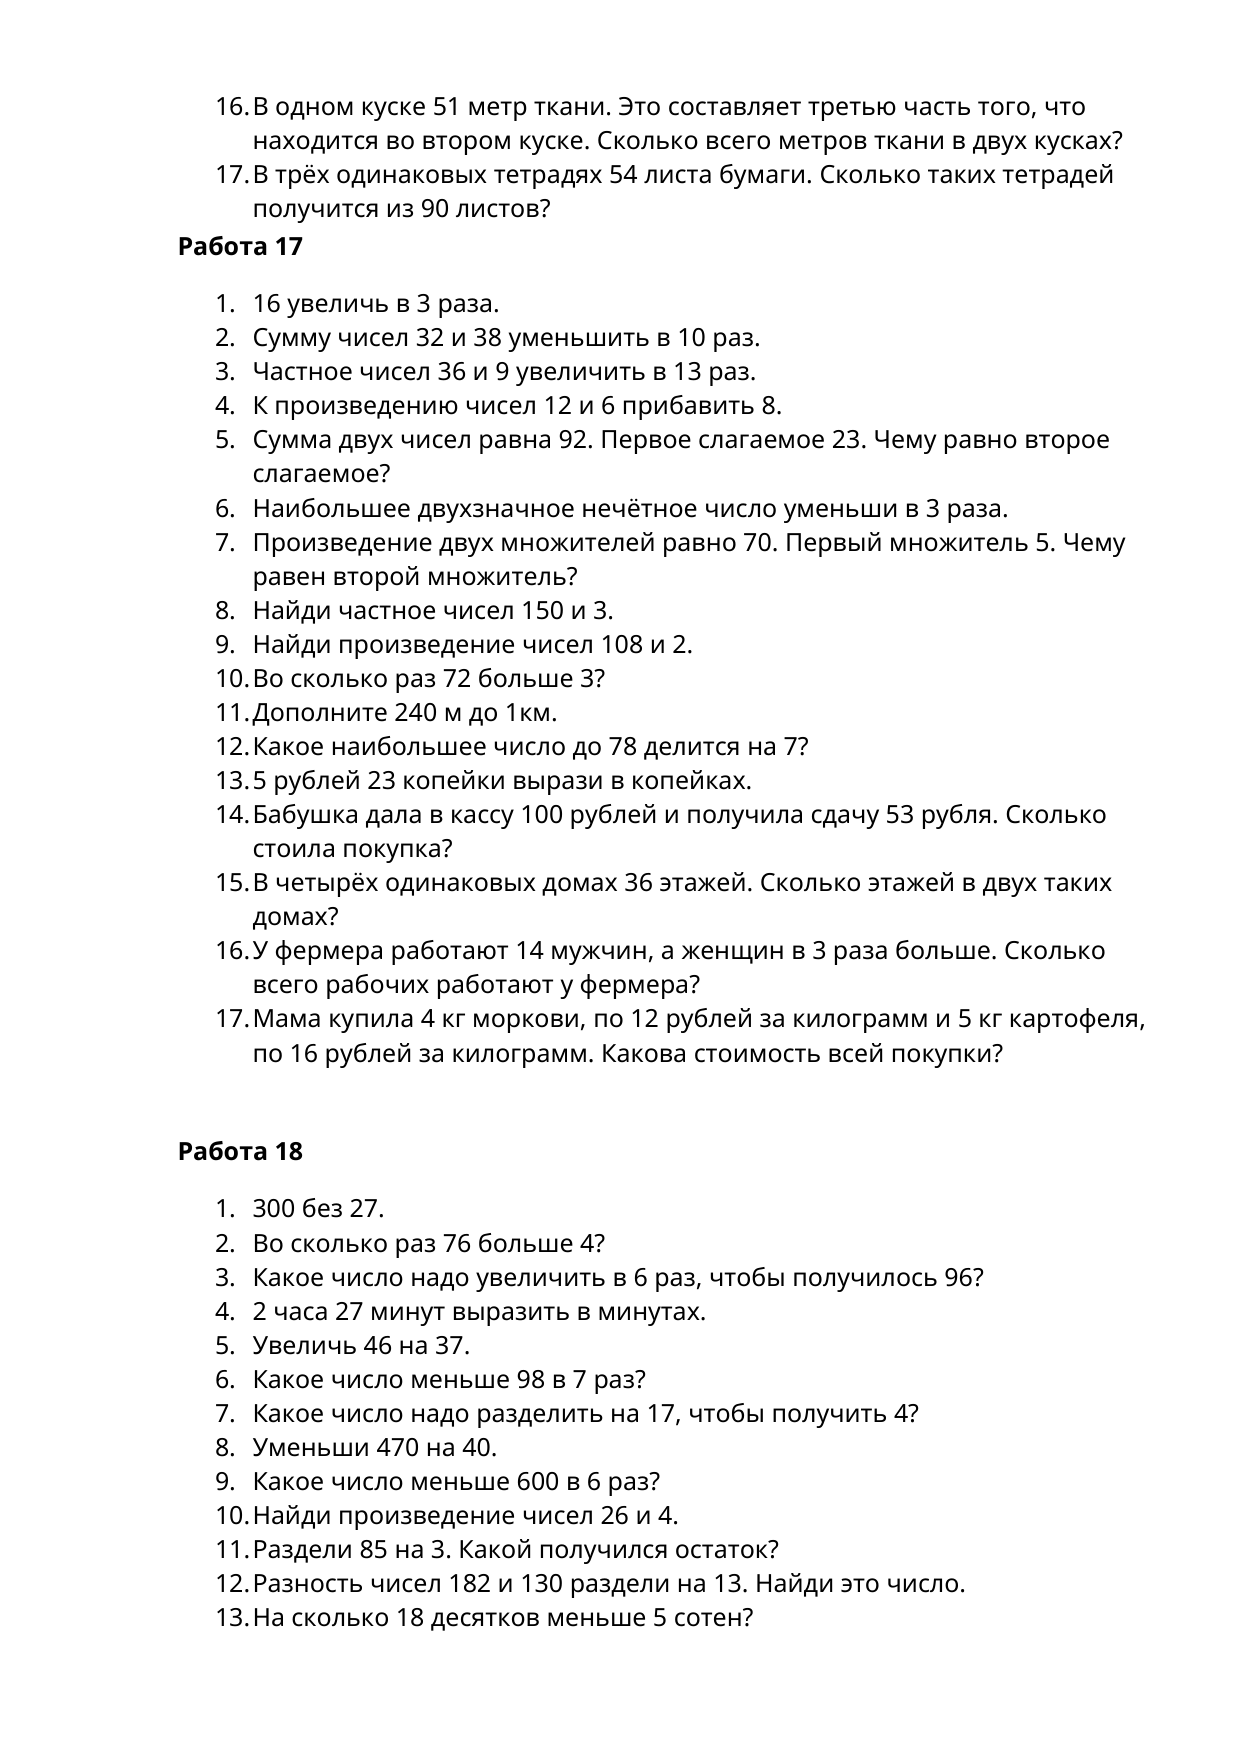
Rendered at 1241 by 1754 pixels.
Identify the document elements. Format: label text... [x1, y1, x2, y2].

list На сколько 18 десятков меньше 5 сотен? [215, 1600, 1152, 1634]
list Найди произведение чисел 26 и 4. [215, 1498, 1152, 1532]
list 16 увеличь в 3 раза. [215, 286, 1152, 320]
list Найди частное чисел 150 и 3. [215, 592, 1152, 626]
list Произведение двух множителей равно 70. Первый множитель 5. Чему равен второй множитель? [215, 524, 1152, 592]
list В одном куске 51 метр ткани. Это составляет третью часть того, что находится во втором куске. Сколько всего метров ткани в двух кусках? [215, 89, 1152, 157]
list Во сколько раз 72 больше 3? [215, 661, 1152, 694]
list Разность чисел 182 и 130 раздели на 13. Найди это число. [215, 1566, 1152, 1600]
list Раздели 85 на 3. Какой получился остаток? [215, 1532, 1152, 1566]
list У фермера работают 14 мужчин, а женщин в 3 раза больше. Сколько всего рабочих работают у фермера? [215, 933, 1152, 1001]
list Наибольшее двухзначное нечётное число уменьши в 3 раза. [215, 490, 1152, 524]
text Работа 18 [177, 1130, 1152, 1168]
list Частное чисел 36 и 9 увеличить в 13 раз. [215, 354, 1152, 388]
list Бабушка дала в кассу 100 рублей и получила сдачу 53 рубля. Сколько стоила покупка? [215, 797, 1152, 865]
list Найди произведение чисел 108 и 2. [215, 626, 1152, 661]
list Уменьши 470 на 40. [215, 1429, 1152, 1464]
list В трёх одинаковых тетрадях 54 листа бумаги. Сколько таких тетрадей получится из 90 листов? [215, 157, 1152, 225]
list Какое наибольшее число до 78 делится на 7? [215, 729, 1152, 763]
list Какое число меньше 600 в 6 раз? [215, 1464, 1152, 1498]
list Увеличь 46 на 37. [215, 1327, 1152, 1361]
list Сумма двух чисел равна 92. Первое слагаемое 23. Чему равно второе слагаемое? [215, 422, 1152, 490]
text Работа 17 [177, 225, 1152, 262]
list 5 рублей 23 копейки вырази в копейках. [215, 763, 1152, 797]
list Дополните 240 м до 1км. [215, 694, 1152, 729]
list К произведению чисел 12 и 6 прибавить 8. [215, 388, 1152, 422]
list Во сколько раз 76 больше 4? [215, 1225, 1152, 1259]
list 2 часа 27 минут выразить в минутах. [215, 1293, 1152, 1327]
list Какое число надо увеличить в 6 раз, чтобы получилось 96? [215, 1259, 1152, 1293]
list Какое число меньше 98 в 7 раз? [215, 1361, 1152, 1396]
list Сумму чисел 32 и 38 уменьшить в 10 раз. [215, 320, 1152, 354]
list В четырёх одинаковых домах 36 этажей. Сколько этажей в двух таких домах? [215, 865, 1152, 933]
list 300 без 27. [215, 1191, 1152, 1225]
list Мама купила 4 кг моркови, по 12 рублей за килограмм и 5 кг картофеля, по 16 рублей за килограмм. Какова стоимость всей покупки? [215, 1001, 1152, 1069]
list Какое число надо разделить на 17, чтобы получить 4? [215, 1396, 1152, 1429]
